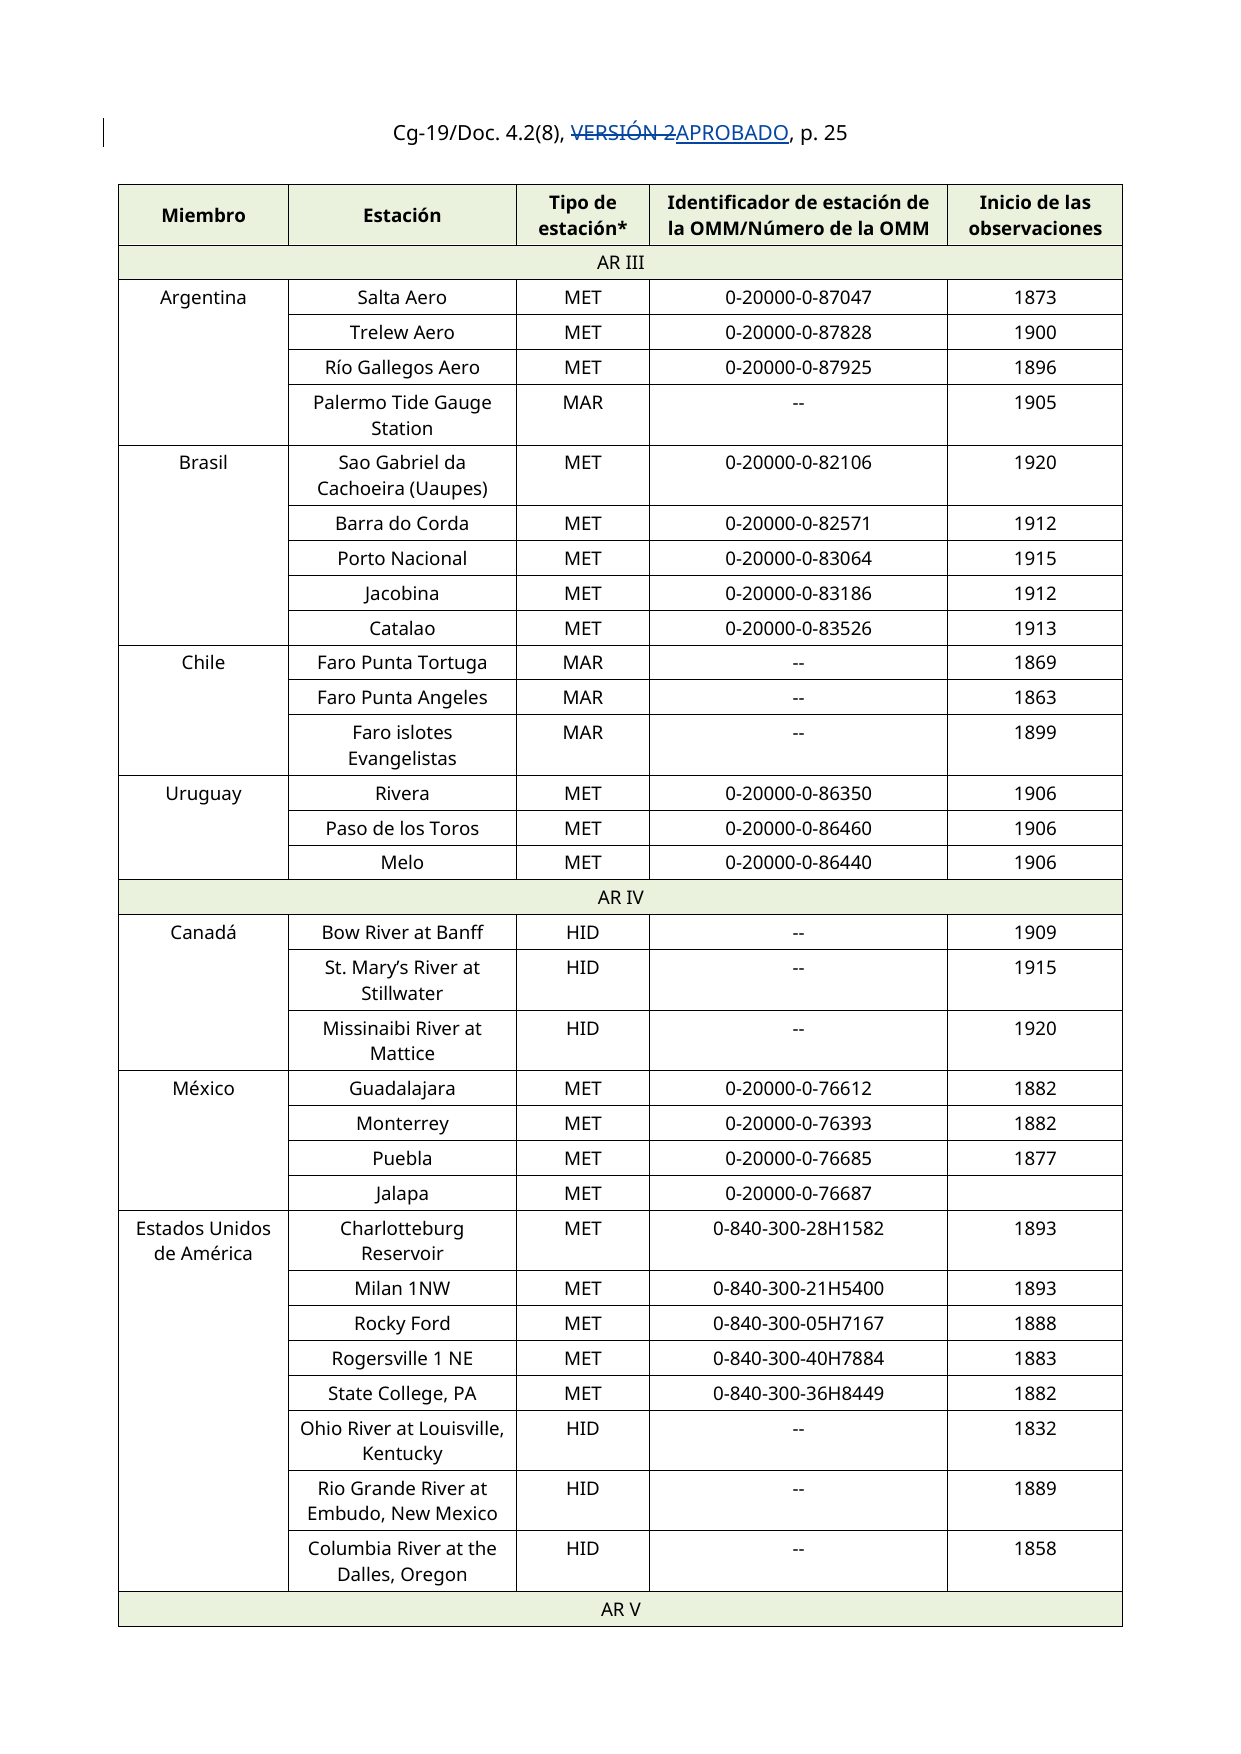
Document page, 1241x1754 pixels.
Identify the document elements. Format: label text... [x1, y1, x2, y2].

table_cell 0-840-300-36H8449 [650, 1376, 947, 1409]
table_cell Ohio River at Louisville, Kentucky [289, 1411, 516, 1470]
table_cell MAR [517, 680, 649, 714]
table_cell AR III [119, 246, 1122, 279]
table_cell Trelew Aero [289, 315, 516, 349]
table_cell 1882 [948, 1071, 1122, 1105]
table_cell 0-20000-0-87047 [650, 280, 947, 314]
table_cell Catalao [289, 611, 516, 644]
table_cell 0-20000-0-82106 [650, 446, 947, 505]
table_cell 1832 [948, 1411, 1122, 1470]
table_cell Argentina [119, 280, 288, 444]
table_cell -- [650, 950, 947, 1009]
table_cell MAR [517, 646, 649, 679]
table_cell Faro Punta Tortuga [289, 646, 516, 679]
table_cell MET [517, 315, 649, 349]
table_header Miembro [119, 185, 288, 244]
table_cell MET [517, 1176, 649, 1209]
table_cell 1877 [948, 1141, 1122, 1175]
table_cell 0-840-300-05H7167 [650, 1306, 947, 1340]
table_cell 1915 [948, 950, 1122, 1009]
table_cell -- [650, 680, 947, 714]
table_cell 1900 [948, 315, 1122, 349]
table_cell Rogersville 1 NE [289, 1341, 516, 1375]
table_cell MET [517, 280, 649, 314]
table_cell MET [517, 1376, 649, 1409]
table_cell 1906 [948, 846, 1122, 879]
table_cell Chile [119, 646, 288, 775]
table_cell 0-20000-0-76612 [650, 1071, 947, 1105]
table_cell -- [650, 1411, 947, 1470]
table_cell 1920 [948, 1011, 1122, 1070]
table_cell Porto Nacional [289, 541, 516, 575]
table_cell Palermo Tide Gauge Station [289, 385, 516, 444]
table_cell 0-20000-0-83526 [650, 611, 947, 644]
table_cell AR IV [119, 880, 1122, 914]
table_cell Sao Gabriel da Cachoeira (Uaupes) [289, 446, 516, 505]
table_cell MET [517, 350, 649, 384]
table_cell 0-20000-0-76393 [650, 1106, 947, 1140]
table_cell 1913 [948, 611, 1122, 644]
table_cell MET [517, 1141, 649, 1175]
table_header Estación [289, 185, 516, 244]
table_cell -- [650, 915, 947, 949]
table_cell 0-20000-0-82571 [650, 506, 947, 540]
table_cell 1869 [948, 646, 1122, 679]
table_cell Paso de los Toros [289, 811, 516, 844]
table_cell -- [650, 385, 947, 444]
table_cell HID [517, 1011, 649, 1070]
table_cell Jacobina [289, 576, 516, 609]
table_cell 1909 [948, 915, 1122, 949]
table_cell Uruguay [119, 776, 288, 879]
table_cell Río Gallegos Aero [289, 350, 516, 384]
table_cell State College, PA [289, 1376, 516, 1409]
table_cell MET [517, 776, 649, 809]
table_cell HID [517, 1411, 649, 1470]
table_cell MET [517, 1306, 649, 1340]
table_cell HID [517, 915, 649, 949]
table_cell Guadalajara [289, 1071, 516, 1105]
table_cell MET [517, 576, 649, 609]
table_header Identificador de estación de la OMM/Número de la OMM [650, 185, 947, 244]
table_cell 1906 [948, 776, 1122, 809]
table_cell Columbia River at the Dalles, Oregon [289, 1531, 516, 1591]
table_header Tipo de estación* [517, 185, 649, 244]
table_cell MAR [517, 385, 649, 444]
table_cell Estados Unidos de América [119, 1211, 288, 1591]
table_cell 0-20000-0-83186 [650, 576, 947, 609]
table_cell HID [517, 1531, 649, 1591]
table_cell 1873 [948, 280, 1122, 314]
table_cell 0-20000-0-86460 [650, 811, 947, 844]
table_cell 0-20000-0-86440 [650, 846, 947, 879]
table_cell MET [517, 1071, 649, 1105]
table_cell MET [517, 446, 649, 505]
table_cell Brasil [119, 446, 288, 644]
table_cell México [119, 1071, 288, 1209]
table_cell MET [517, 611, 649, 644]
table_cell MET [517, 1271, 649, 1305]
table_cell MET [517, 846, 649, 879]
table_cell 1889 [948, 1471, 1122, 1530]
table_cell 0-20000-0-87925 [650, 350, 947, 384]
table_cell 1896 [948, 350, 1122, 384]
table_cell 1912 [948, 576, 1122, 609]
table_cell MET [517, 1106, 649, 1140]
table_cell Canadá [119, 915, 288, 1070]
table_cell Milan 1NW [289, 1271, 516, 1305]
table_cell MET [517, 541, 649, 575]
table_cell MET [517, 506, 649, 540]
table_cell Missinaibi River at Mattice [289, 1011, 516, 1070]
table_cell 1883 [948, 1341, 1122, 1375]
table_cell 1863 [948, 680, 1122, 714]
table_cell MAR [517, 715, 649, 775]
table_cell Rocky Ford [289, 1306, 516, 1340]
table_cell Barra do Corda [289, 506, 516, 540]
table_cell 1915 [948, 541, 1122, 575]
table_cell Salta Aero [289, 280, 516, 314]
table_cell 0-840-300-40H7884 [650, 1341, 947, 1375]
table_cell 0-20000-0-76687 [650, 1176, 947, 1209]
table_cell HID [517, 950, 649, 1009]
table_header Inicio de las observaciones [948, 185, 1122, 244]
table_cell 0-20000-0-83064 [650, 541, 947, 575]
table_cell 1893 [948, 1271, 1122, 1305]
table_cell 0-20000-0-87828 [650, 315, 947, 349]
table_cell 1893 [948, 1211, 1122, 1270]
table_cell 1899 [948, 715, 1122, 775]
table_cell St. Mary’s River at Stillwater [289, 950, 516, 1009]
table_cell Monterrey [289, 1106, 516, 1140]
table_cell Jalapa [289, 1176, 516, 1209]
table_cell Rivera [289, 776, 516, 809]
table_cell Charlotteburg Reservoir [289, 1211, 516, 1270]
table_cell -- [650, 1531, 947, 1591]
table_cell MET [517, 811, 649, 844]
table_cell MET [517, 1211, 649, 1270]
table_cell Melo [289, 846, 516, 879]
table_cell 1882 [948, 1376, 1122, 1409]
table_cell 0-20000-0-86350 [650, 776, 947, 809]
table_cell 0-840-300-21H5400 [650, 1271, 947, 1305]
table_cell 1905 [948, 385, 1122, 444]
table_cell Faro islotes Evangelistas [289, 715, 516, 775]
table_cell Bow River at Banff [289, 915, 516, 949]
table_cell -- [650, 646, 947, 679]
table_cell -- [650, 1471, 947, 1530]
table_cell MET [517, 1341, 649, 1375]
table_cell 1920 [948, 446, 1122, 505]
table_cell HID [517, 1471, 649, 1530]
table_cell 1888 [948, 1306, 1122, 1340]
table_cell 1912 [948, 506, 1122, 540]
table_cell 0-20000-0-76685 [650, 1141, 947, 1175]
table_cell Rio Grande River at Embudo, New Mexico [289, 1471, 516, 1530]
table_cell 0-840-300-28H1582 [650, 1211, 947, 1270]
table_cell -- [650, 1011, 947, 1070]
table_cell 1906 [948, 811, 1122, 844]
table_cell [948, 1176, 1122, 1209]
table_cell Puebla [289, 1141, 516, 1175]
table_cell 1882 [948, 1106, 1122, 1140]
table_cell 1858 [948, 1531, 1122, 1591]
table_cell Faro Punta Angeles [289, 680, 516, 714]
table_cell AR V [119, 1592, 1122, 1626]
table_cell -- [650, 715, 947, 775]
